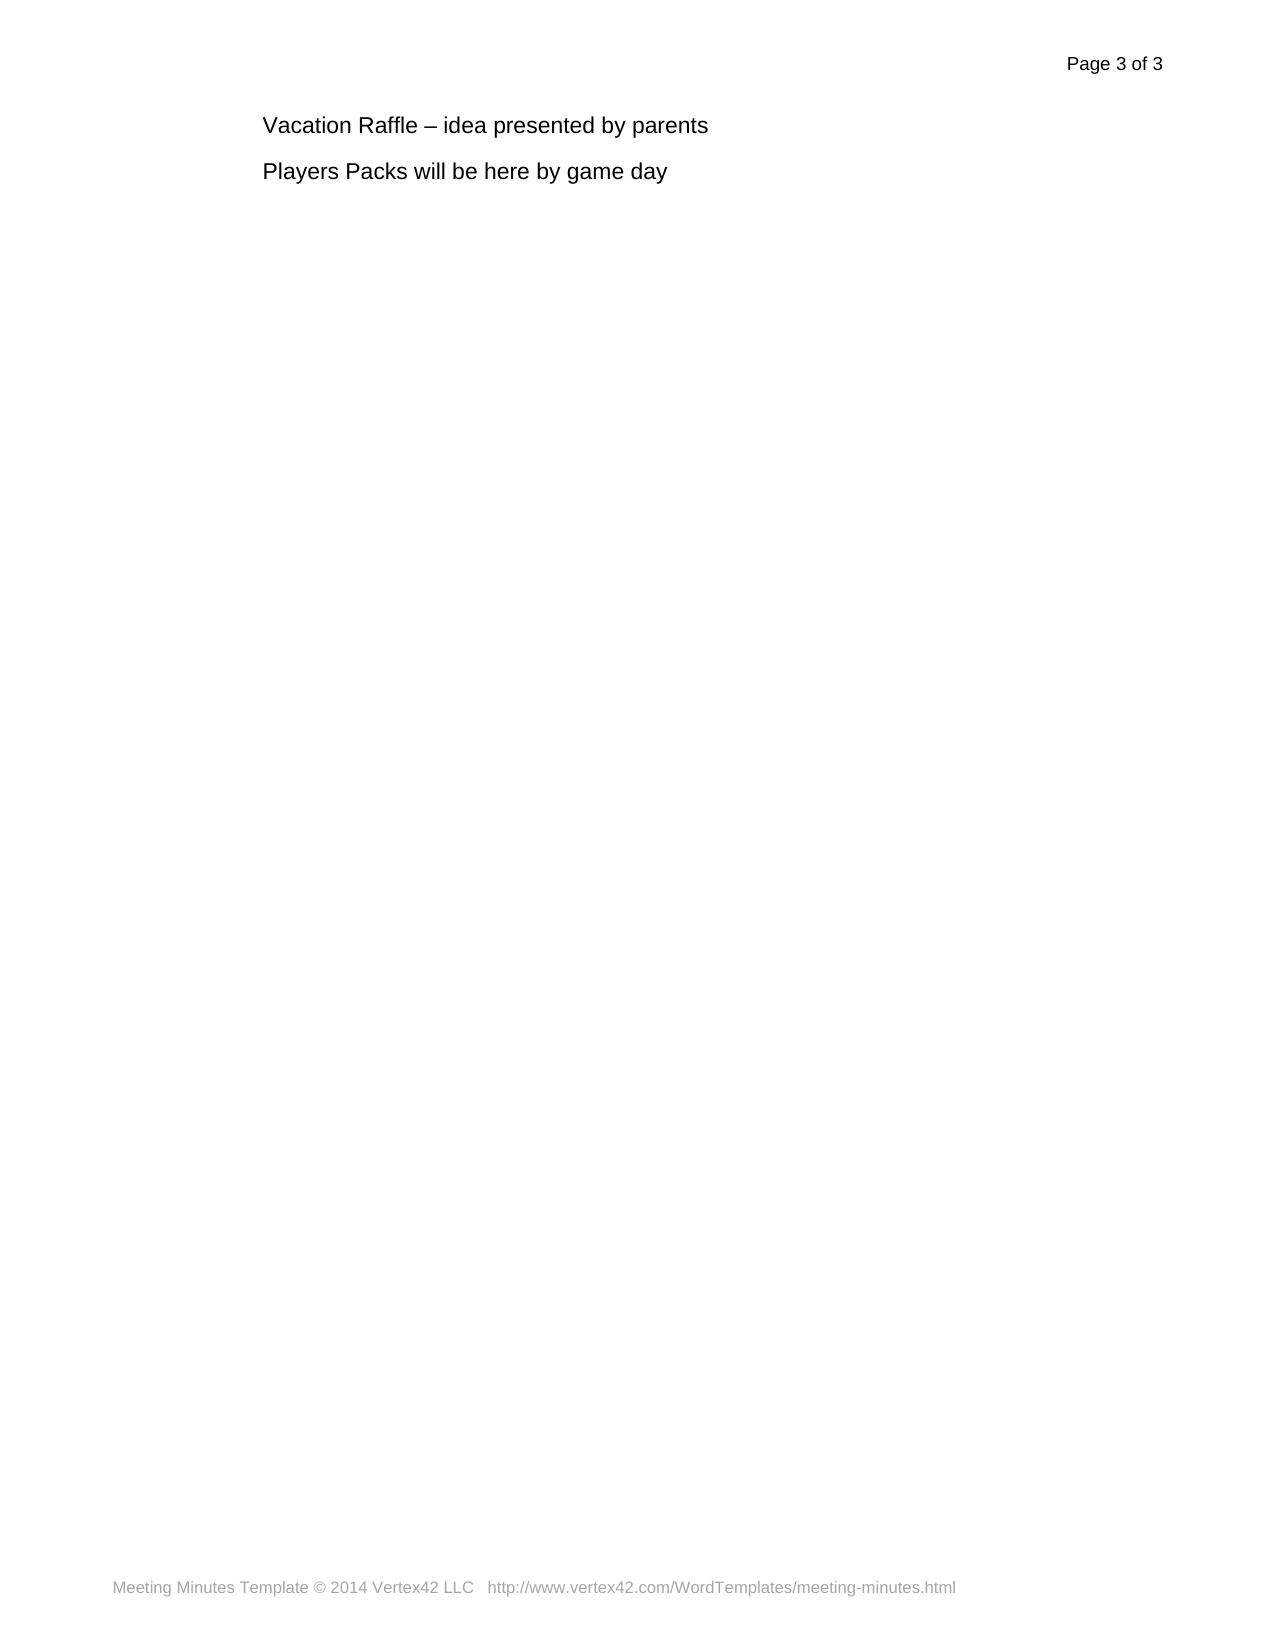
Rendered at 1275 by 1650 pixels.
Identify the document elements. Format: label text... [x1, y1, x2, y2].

text Players Packs will be here by game day [142, 158, 1162, 184]
text Vacation Raffle – idea presented by parents [142, 112, 1162, 139]
